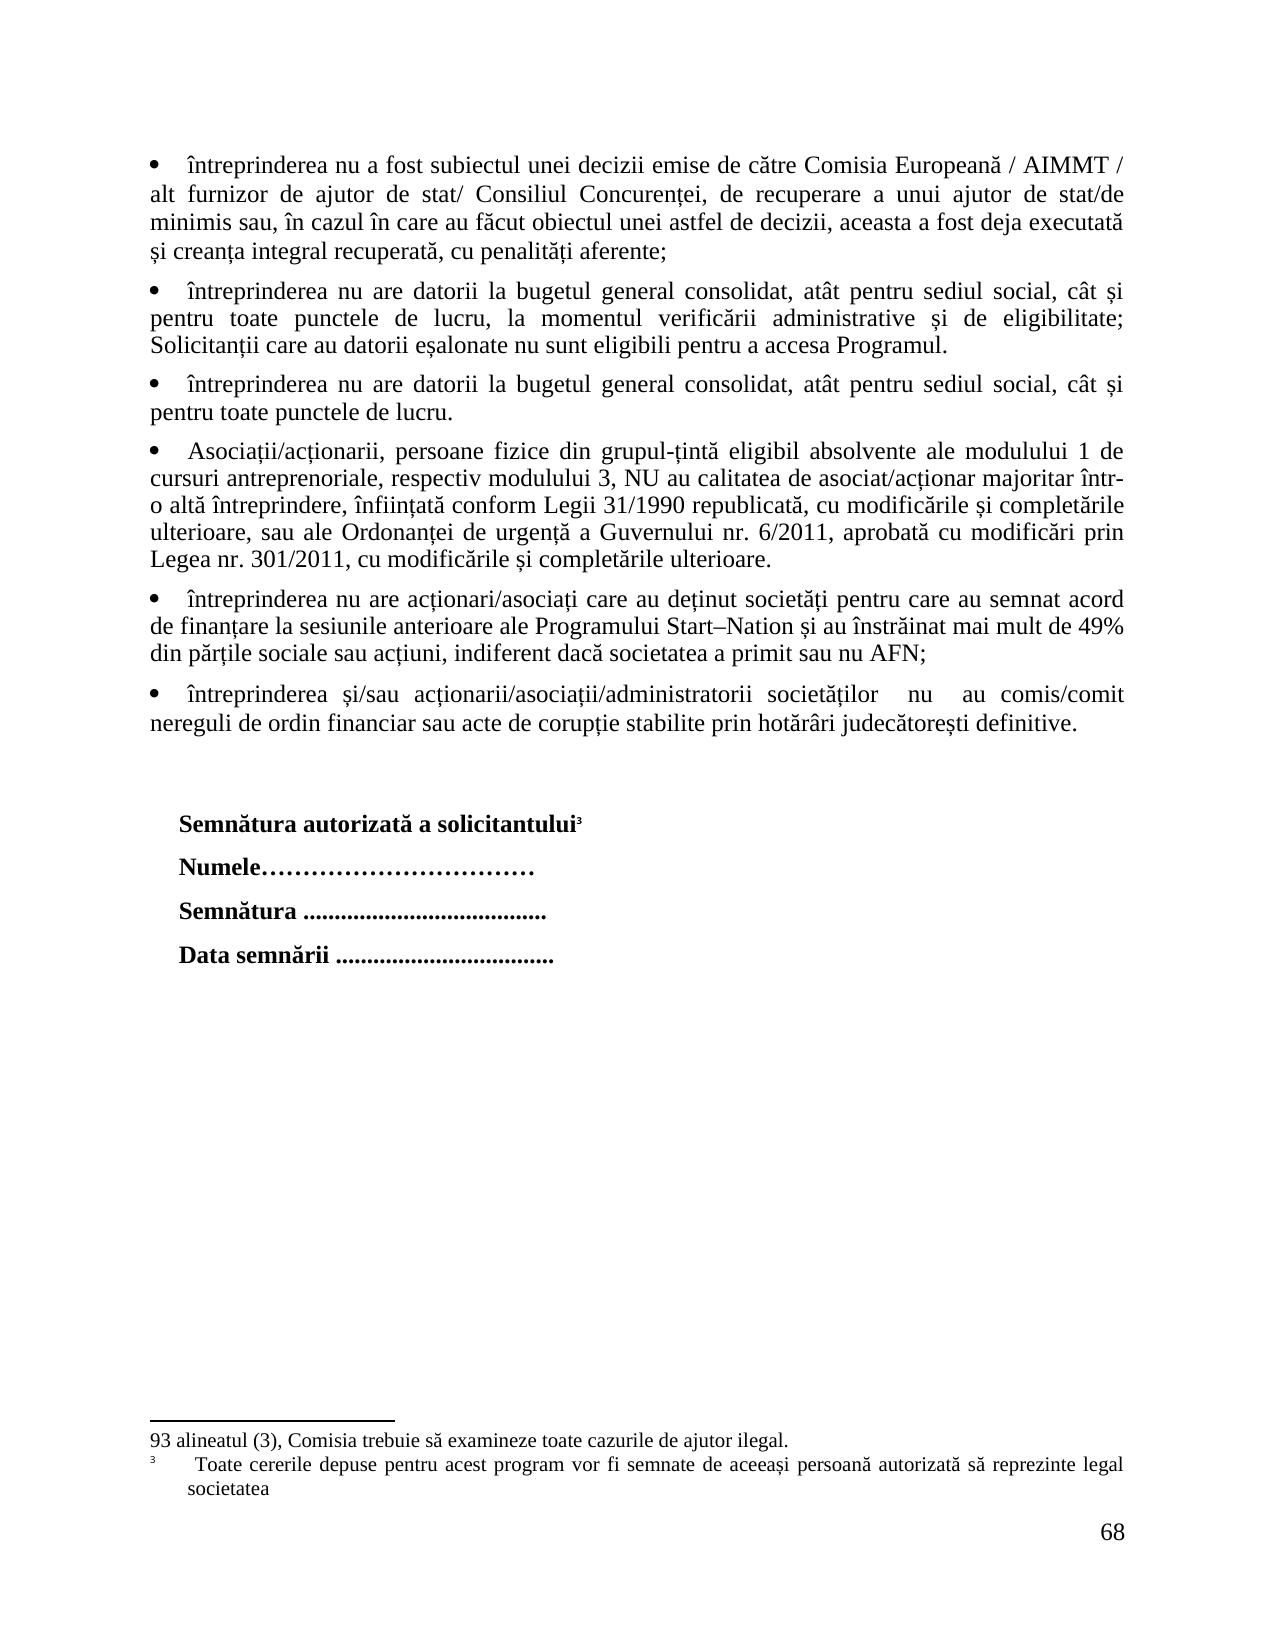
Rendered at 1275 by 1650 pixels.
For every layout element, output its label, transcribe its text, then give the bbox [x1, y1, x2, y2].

list întreprinderea nu are datorii la bugetul general consolidat, atât pentru sediul social, cât și pentru toate punctele de lucru. [150, 371, 1125, 425]
text Semnătura ....................................... [178, 894, 1125, 926]
text Numele…………………………… [178, 851, 1125, 882]
list întreprinderea nu a fost subiectul unei decizii emise de către Comisia Europeană / AIMMT / alt furnizor de ajutor de stat/ Consiliul Concurenței, de recuperare a unui ajutor de stat/de minimis sau, în cazul în care au făcut obiectul unei astfel de decizii, aceasta a fost deja executată și creanța integral recuperată, cu penalități aferente; [150, 150, 1125, 265]
text Semnătura autorizată a solicitantului [178, 807, 1125, 838]
list întreprinderea și/sau acționarii/asociații/administratorii societăților nu au comis/comit nereguli de ordin financiar sau acte de corupție stabilite prin hotărâri judecătorești definitive. [150, 679, 1125, 737]
list Asociații/acționarii, persoane fizice din grupul-țintă eligibil absolvente ale modulului 1 de cursuri antreprenoriale, respectiv modulului 3, NU au calitatea de asociat/acționar majoritar într-o altă întreprindere, înființată conform Legii 31/1990 republicată, cu modificările și completările ulterioare, sau ale Ordonanței de urgență a Guvernului nr. 6/2011, aprobată cu modificări prin Legea nr. 301/2011, cu modificările și completările ulterioare. [150, 438, 1125, 573]
list întreprinderea nu are acționari/asociați care au deținut societăți pentru care au semnat acord de finanțare la sesiunile anterioare ale Programului Start–Nation și au înstrăinat mai mult de 49% din părțile sociale sau acțiuni, indiferent dacă societatea a primit sau nu AFN; [150, 586, 1125, 667]
list întreprinderea nu are datorii la bugetul general consolidat, atât pentru sediul social, cât și pentru toate punctele de lucru, la momentul verificării administrative și de eligibilitate; Solicitanții care au datorii eșalonate nu sunt eligibili pentru a accesa Programul. [150, 277, 1125, 359]
text Data semnării ................................... [178, 938, 1125, 969]
